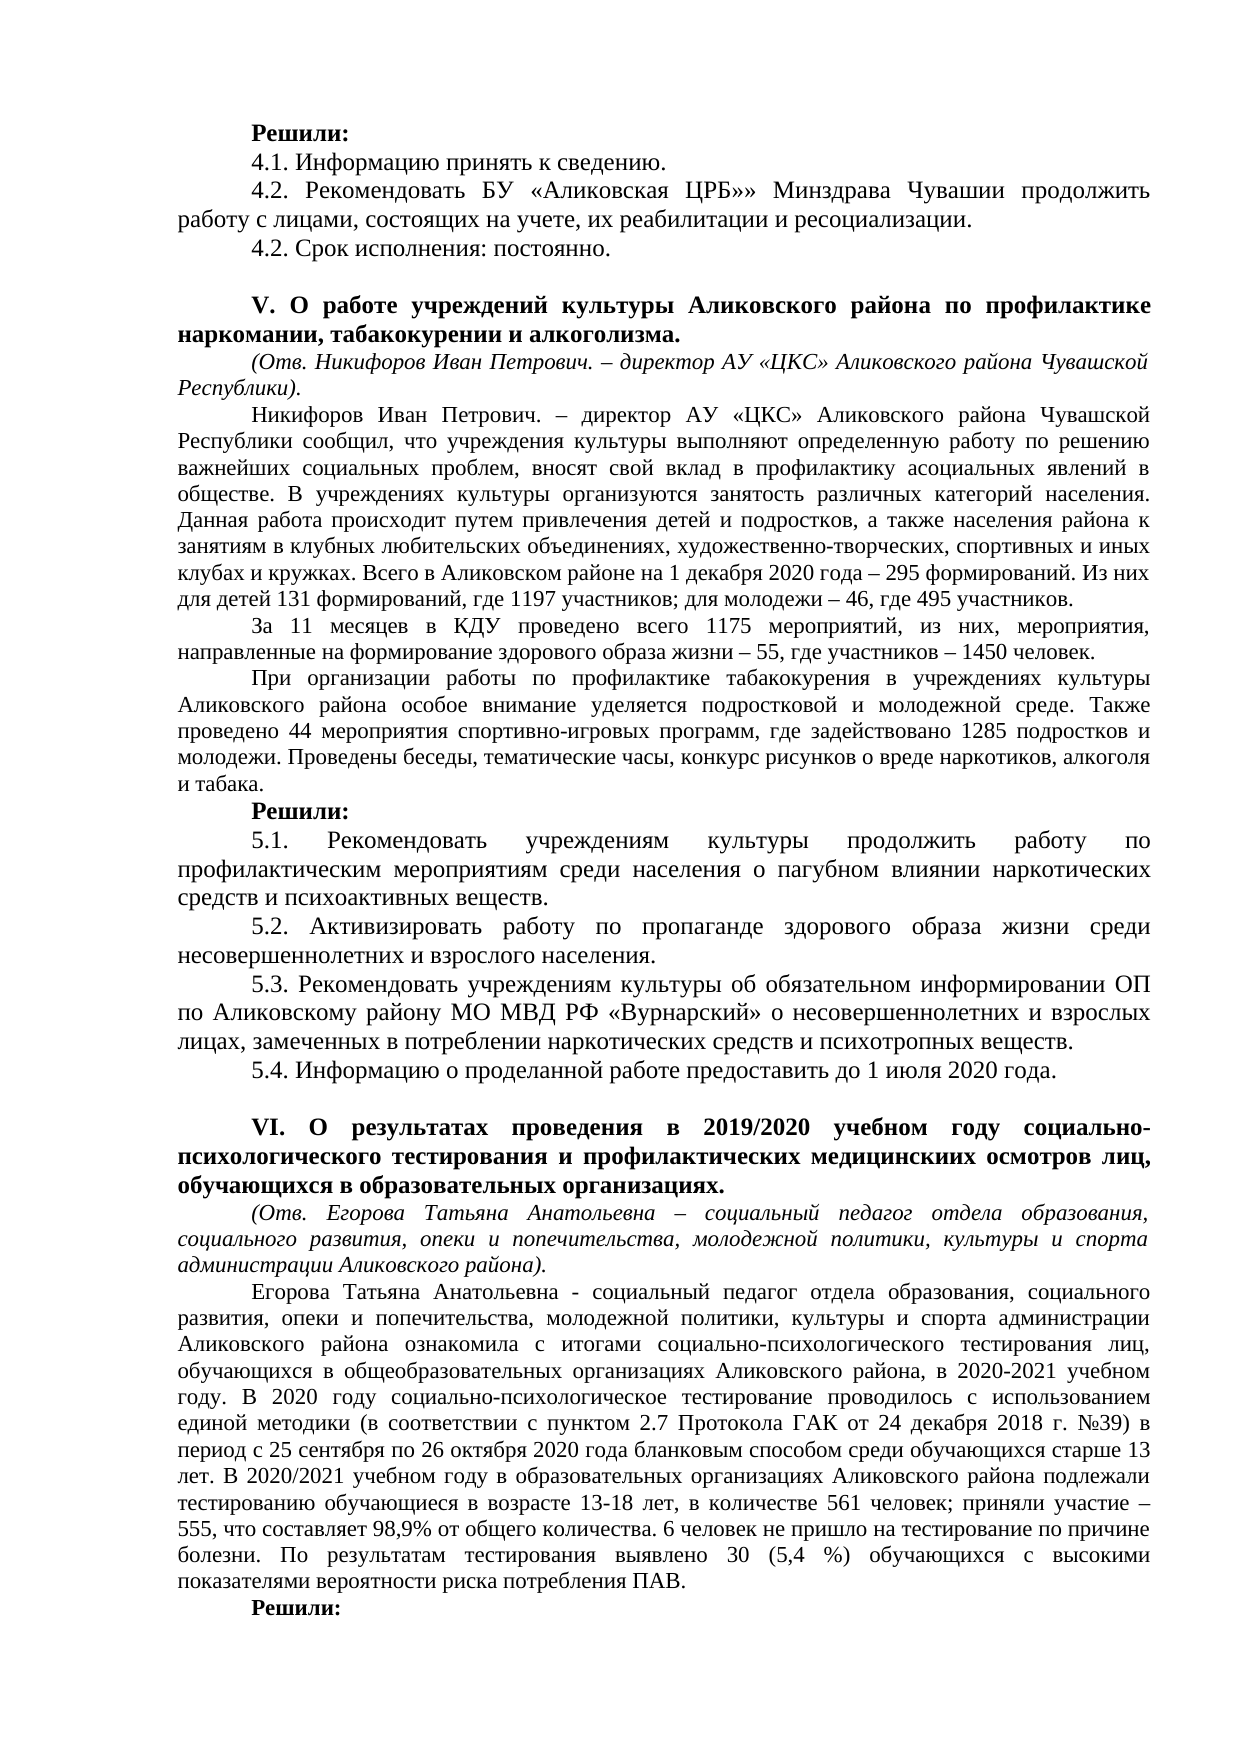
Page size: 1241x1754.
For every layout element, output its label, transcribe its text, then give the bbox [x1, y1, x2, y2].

text VI. О результатах проведения в 2019/2020 учебном году социально-психологического тестирования и профилактических медицинскиих осмотров лиц, обучающихся в образовательных организациях. [177, 1112, 1152, 1199]
text 5.4. Информацию о проделанной работе предоставить до 1 июля 2020 года. [177, 1055, 1152, 1084]
text 4.2. Рекомендовать БУ «Аликовская ЦРБ»» Минздрава Чувашии продолжить работу с лицами, состоящих на учете, их реабилитации и ресоциализации. [177, 176, 1152, 233]
text Решили: [177, 796, 1152, 825]
text 4.1. Информацию принять к сведению. [177, 147, 1152, 176]
text Решили: [177, 118, 1152, 147]
text 5.2. Активизировать работу по пропаганде здорового образа жизни среди несовершеннолетних и взрослого населения. [177, 911, 1152, 969]
list (Отв. Никифоров Иван Петрович. – директор АУ «ЦКС» Аликовского района Чувашской Республики). [177, 348, 1152, 401]
text 5.3. Рекомендовать учреждениям культуры об обязательном информировании ОП по Аликовскому району МО МВД РФ «Вурнарский» о несовершеннолетних и взрослых лицах, замеченных в потреблении наркотических средств и психотропных веществ. [177, 969, 1152, 1055]
text 4.2. Срок исполнения: постоянно. [177, 233, 1152, 262]
list Никифоров Иван Петрович. – директор АУ «ЦКС» Аликовского района Чувашской Республики сообщил, что учреждения культуры выполняют определенную работу по решению важнейших социальных проблем, вносят свой вклад в профилактику асоциальных явлений в обществе. В учреждениях культуры организуются занятость различных категорий населения. Данная работа происходит путем привлечения детей и подростков, а также населения района к занятиям в клубных любительских объединениях, художественно-творческих, спортивных и иных клубах и кружках. Всего в Аликовском районе на 1 декабря 2020 года – 295 формирований. Из них для детей 131 формирований, где 1197 участников; для молодежи – 46, где 495 участников. [177, 401, 1152, 612]
list За 11 месяцев в КДУ проведено всего 1175 мероприятий, из них, мероприятия, направленные на формирование здорового образа жизни – 55, где участников – 1450 человек. [177, 612, 1152, 664]
list Егорова Татьяна Анатольевна - социальный педагог отдела образования, социального развития, опеки и попечительства, молодежной политики, культуры и спорта администрации Аликовского района ознакомила с итогами социально-психологического тестирования лиц, обучающихся в общеобразовательных организациях Аликовского района, в 2020-2021 учебном году. В 2020 году социально-психологическое тестирование проводилось с использованием единой методики (в соответствии с пунктом 2.7 Протокола ГАК от 24 декабря 2018 г. №39) в период с 25 сентября по 26 октября 2020 года бланковым способом среди обучающихся старше 13 лет. В 2020/2021 учебном году в образовательных организациях Аликовского района подлежали тестированию обучающиеся в возрасте 13-18 лет, в количестве 561 человек; приняли участие – 555, что составляет 98,9% от общего количества. 6 человек не пришло на тестирование по причине болезни. По результатам тестирования выявлено 30 (5,4 %) обучающихся с высокими показателями вероятности риска потребления ПАВ. [177, 1278, 1152, 1594]
list При организации работы по профилактике табакокурения в учреждениях культуры Аликовского района особое внимание уделяется подростковой и молодежной среде. Также проведено 44 мероприятия спортивно-игровых программ, где задействовано 1285 подростков и молодежи. Проведены беседы, тематические часы, конкурс рисунков о вреде наркотиков, алкоголя и табака. [177, 664, 1152, 796]
text 5.1. Рекомендовать учреждениям культуры продолжить работу по профилактическим мероприятиям среди населения о пагубном влиянии наркотических средств и психоактивных веществ. [177, 825, 1152, 911]
list (Отв. Егорова Татьяна Анатольевна – социальный педагог отдела образования, социального развития, опеки и попечительства, молодежной политики, культуры и спорта администрации Аликовского района). [177, 1199, 1152, 1278]
list Решили: [177, 1594, 1152, 1620]
text V. О работе учреждений культуры Аликовского района по профилактике наркомании, табакокурении и алкоголизма. [177, 291, 1152, 348]
